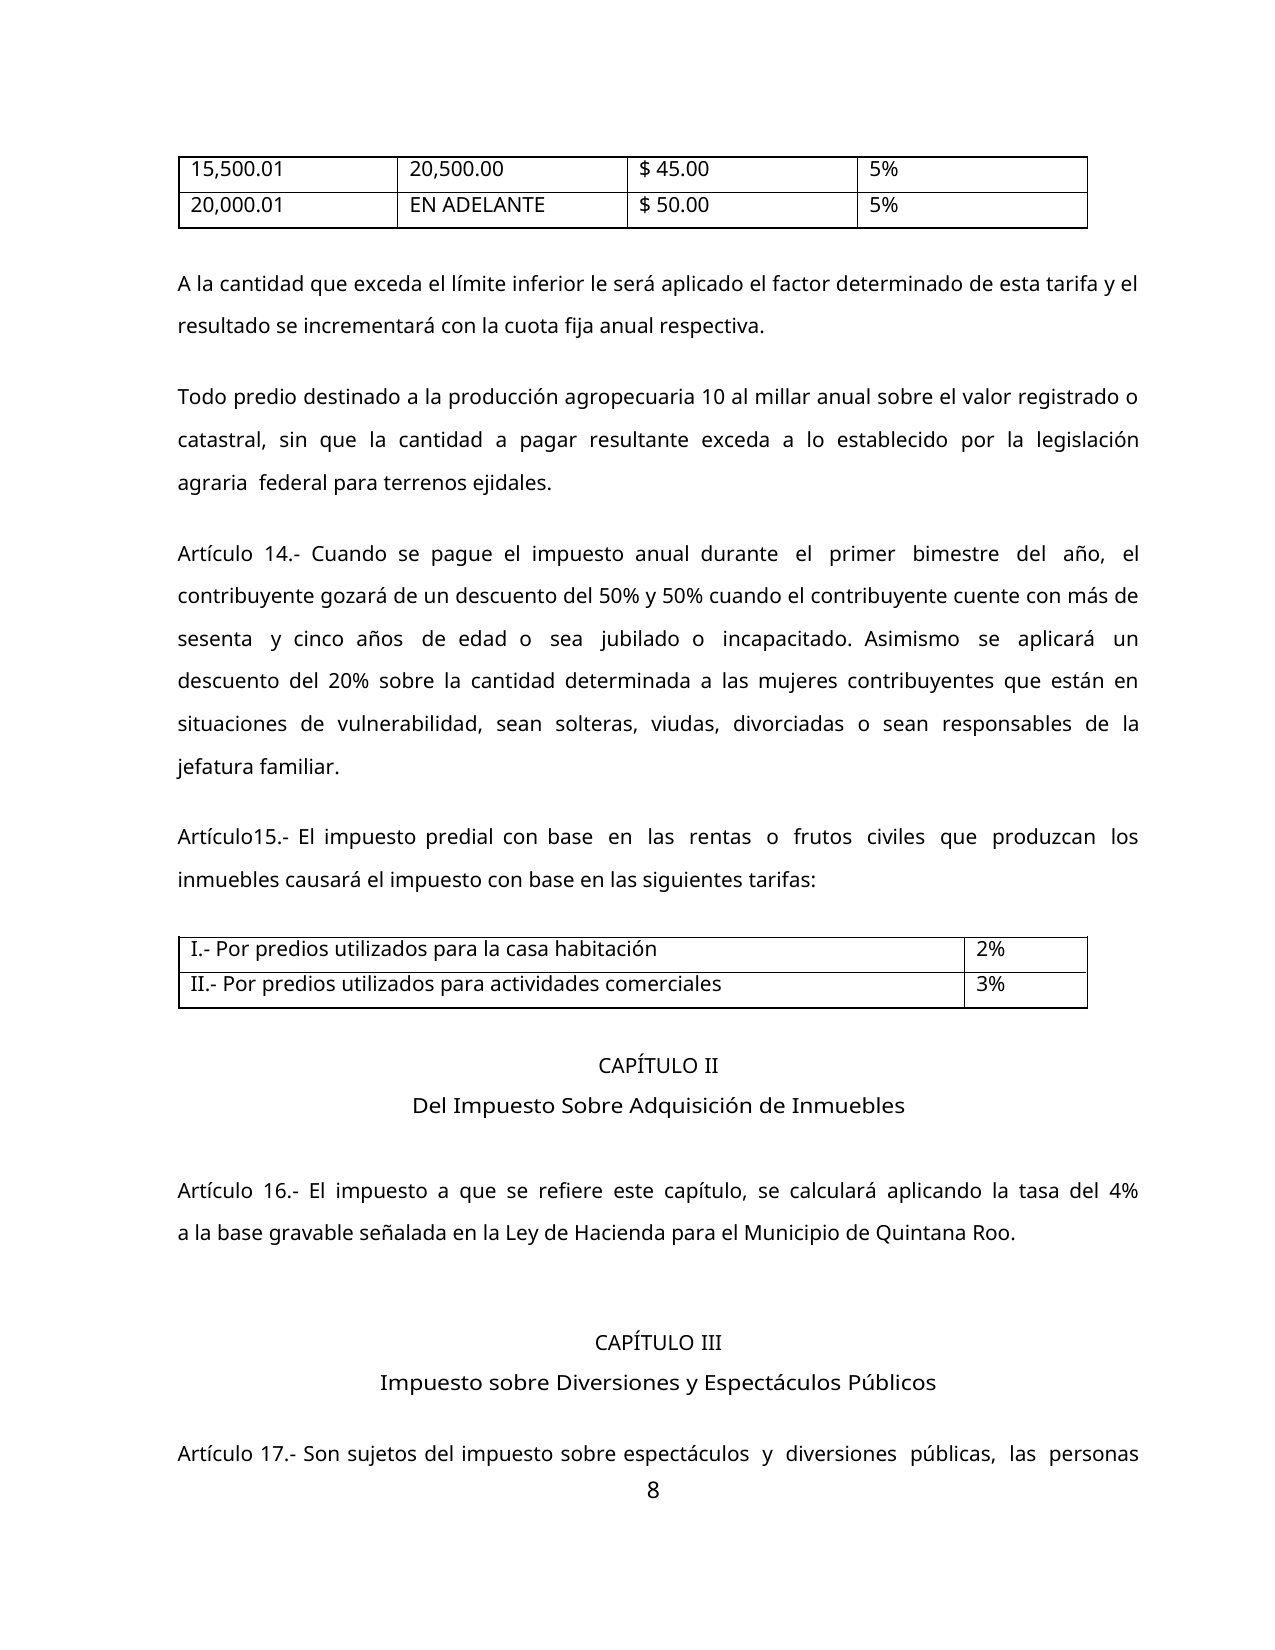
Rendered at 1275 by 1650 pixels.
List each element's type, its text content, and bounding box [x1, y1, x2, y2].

table_cell 20,000.01 [180, 193, 397, 227]
table_cell 3% [965, 971, 1087, 1007]
table_cell 20,500.00 [398, 158, 627, 192]
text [177, 1439, 1140, 1467]
table_cell 15,500.01 [180, 158, 397, 192]
table_cell II.- Por predios utilizados para actividades comerciales [180, 973, 964, 1007]
table_cell 5% [858, 193, 1087, 227]
text Artículo 16.- El impuesto a que se refiere este capítulo, se calculará aplicando la tasa del 4% a la base gravable señalada en la Ley de Hacienda para el Municipio de Quintana Roo. [177, 1176, 1139, 1247]
text Del Impuesto Sobre Adquisición de Inmuebles [278, 1091, 1039, 1119]
text CAPÍTULO III [278, 1328, 1038, 1356]
table_header I.- Por predios utilizados para la casa habitación [180, 938, 964, 971]
table_header 2% [965, 938, 1087, 971]
text A la cantidad que exceda el límite inferior le será aplicado el factor determinado de esta tarifa y el resultado se incrementará con la cuota fija anual respectiva. [177, 269, 1139, 340]
table_cell 5% [858, 158, 1087, 192]
table_cell $ 50.00 [628, 193, 857, 227]
table_cell $ 45.00 [628, 158, 857, 192]
table_cell EN ADELANTE [398, 193, 627, 227]
text Todo predio destinado a la producción agropecuaria 10 al millar anual sobre el valor registrado o catastral, sin que la cantidad a pagar resultante exceda a lo establecido por la legislación agraria federal para terrenos ejidales. [177, 382, 1140, 496]
text Artículo 14.- Cuando se pague el impuesto anual durante el primer bimestre del año, el contribuyente gozará de un descuento del 50% y 50% cuando el contribuyente cuente con más de sesenta y cinco años de edad o sea jubilado o incapacitado. Asimismo se aplicará un descuento del 20% sobre la cantidad determinada a las mujeres contribuyentes que están en situaciones de vulnerabilidad, sean solteras, viudas, divorciadas o sean responsables de la jefatura familiar. [177, 539, 1140, 780]
text Impuesto sobre Diversiones y Espectáculos Públicos [278, 1368, 1038, 1397]
text Artículo15.- El impuesto predial con base en las rentas o frutos civiles que produzcan los inmuebles causará el impuesto con base en las siguientes tarifas: [177, 822, 1139, 893]
text CAPÍTULO II [278, 1051, 1038, 1079]
